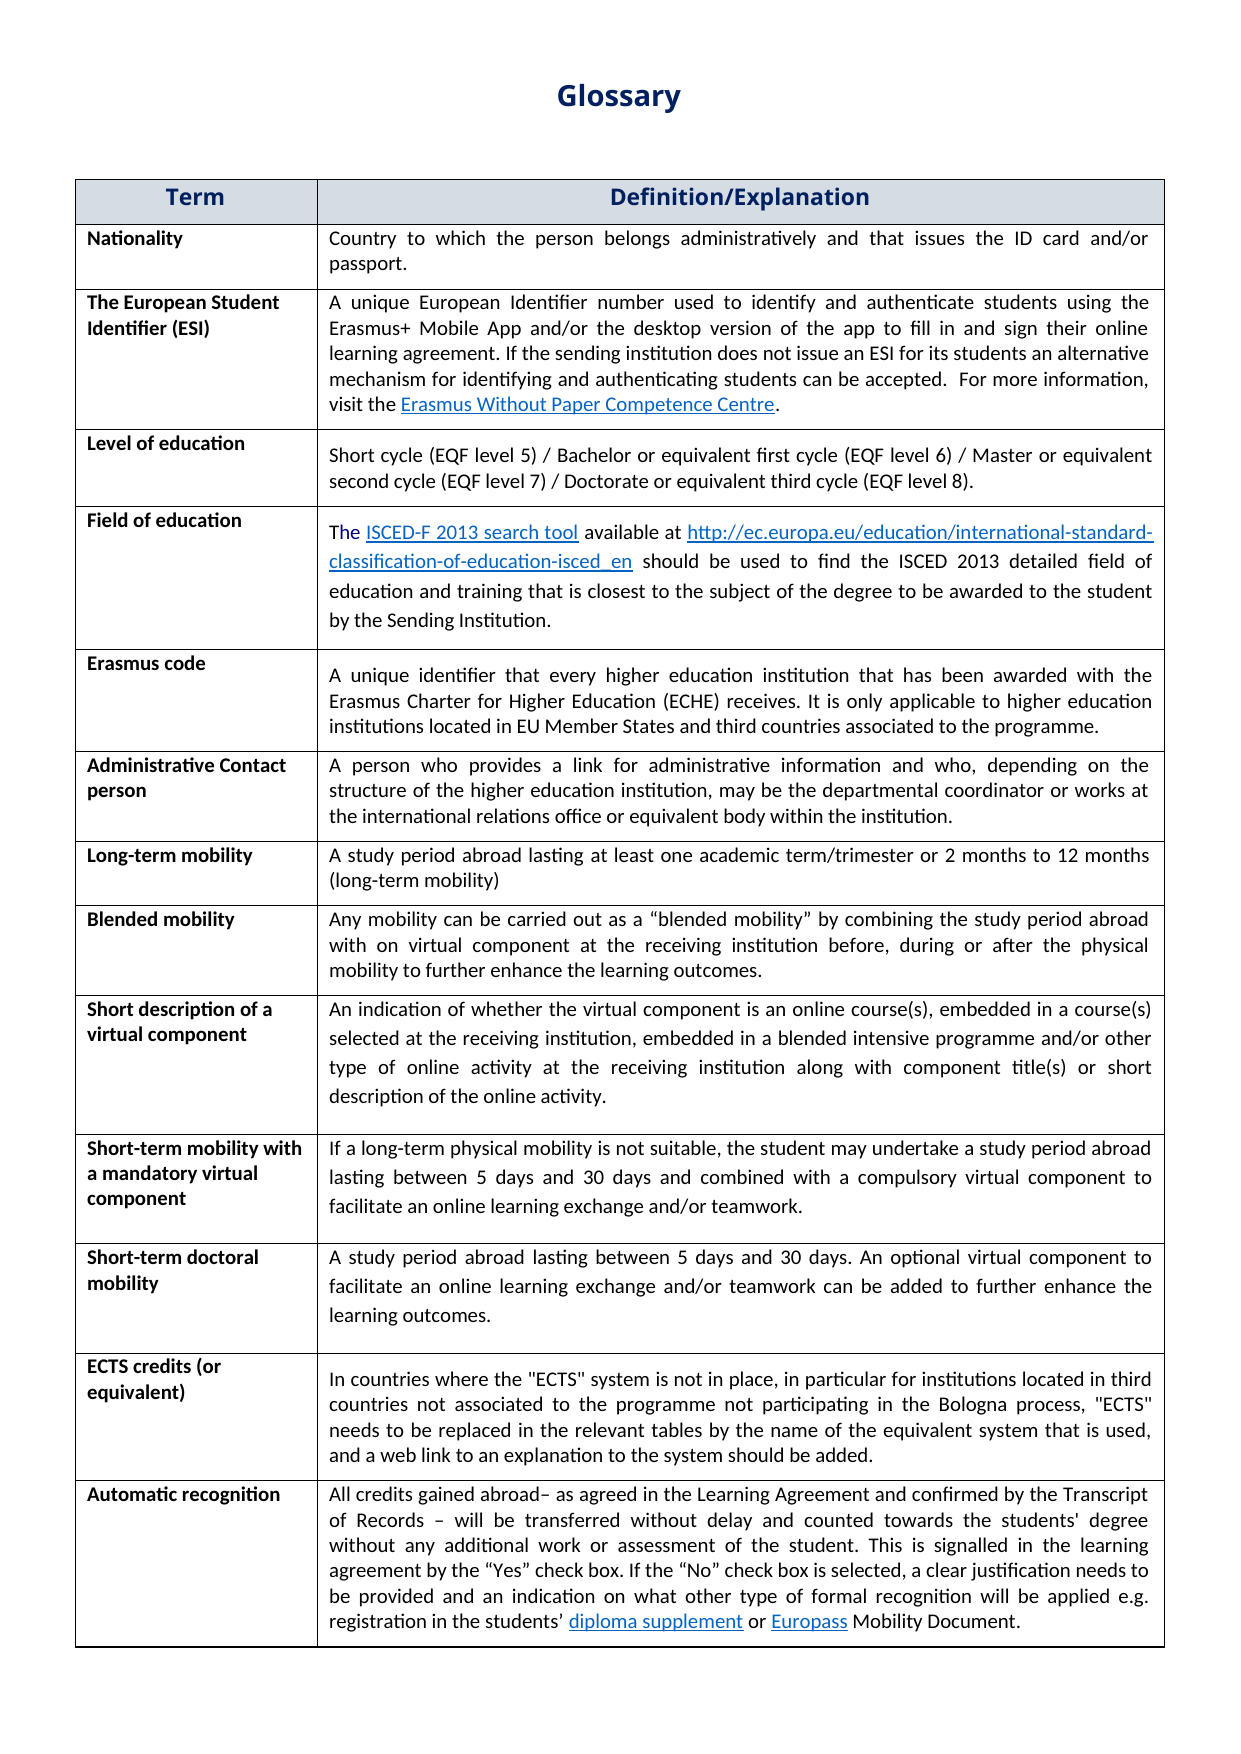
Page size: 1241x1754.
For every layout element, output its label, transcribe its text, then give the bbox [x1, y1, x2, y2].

table_cell Long-term mobility [76, 842, 317, 905]
table_cell If a long-term physical mobility is not suitable, the student may undertake a study period abroad lasting between 5 days and 30 days and combined with a compulsory virtual component to facilitate an online learning exchange and/or teamwork. [318, 1135, 1164, 1243]
table_cell A study period abroad lasting at least one academic term/trimester or 2 months to 12 months (long-term mobility) [318, 842, 1164, 905]
table_cell A unique European Identifier number used to identify and authenticate students using the Erasmus+ Mobile App and/or the desktop version of the app to fill in and sign their online learning agreement. If the sending institution does not issue an ESI for its students an alternative mechanism for identifying and authenticating students can be accepted. For more information, visit the Erasmus Without Paper Competence Centre. [318, 290, 1164, 429]
table_cell A study period abroad lasting between 5 days and 30 days. An optional virtual component to facilitate an online learning exchange and/or teamwork can be added to further enhance the learning outcomes. [318, 1244, 1164, 1353]
table_cell All credits gained abroad– as agreed in the Learning Agreement and confirmed by the Transcript of Records – will be transferred without delay and counted towards the students' degree without any additional work or assessment of the student. This is signalled in the learning agreement by the “Yes” check box. If the “No” check box is selected, a clear justification needs to be provided and an indication on what other type of formal recognition will be applied e.g. registration in the students’ diploma supplement or Europass Mobility Document. [318, 1481, 1164, 1646]
table_cell Erasmus code [76, 650, 317, 751]
table_cell Administrative Contact person [76, 752, 317, 841]
table_cell An indication of whether the virtual component is an online course(s), embedded in a course(s) selected at the receiving institution, embedded in a blended intensive programme and/or other type of online activity at the receiving institution along with component title(s) or short description of the online activity. [318, 996, 1164, 1134]
table_cell Short-term mobility with a mandatory virtual component [76, 1135, 317, 1243]
table_cell Automatic recognition [76, 1481, 317, 1646]
table_cell Blended mobility [76, 906, 317, 995]
table_cell Any mobility can be carried out as a “blended mobility” by combining the study period abroad with on virtual component at the receiving institution before, during or after the physical mobility to further enhance the learning outcomes. [318, 906, 1164, 995]
table_cell Level of education [76, 430, 317, 506]
table_cell A unique identifier that every higher education institution that has been awarded with the Erasmus Charter for Higher Education (ECHE) receives. It is only applicable to higher education institutions located in EU Member States and third countries associated to the programme. [318, 650, 1164, 751]
table_cell ECTS credits (or equivalent) [76, 1354, 317, 1480]
table_cell Short-term doctoral mobility [76, 1244, 317, 1353]
table_cell Field of education [76, 507, 317, 649]
table_cell Short description of a virtual component [76, 996, 317, 1134]
table_cell The ISCED-F 2013 search tool available at http://ec.europa.eu/education/international-standard-classification-of-education-isced_en should be used to find the ISCED 2013 detailed field of education and training that is closest to the subject of the degree to be awarded to the student by the Sending Institution. [318, 507, 1164, 649]
text Glossary [75, 75, 1162, 115]
table_cell Nationality [76, 225, 317, 288]
table_header Term [76, 180, 317, 224]
table_cell The European Student Identifier (ESI) [76, 290, 317, 429]
table_cell Country to which the person belongs administratively and that issues the ID card and/or passport. [318, 225, 1164, 288]
table_cell A person who provides a link for administrative information and who, depending on the structure of the higher education institution, may be the departmental coordinator or works at the international relations office or equivalent body within the institution. [318, 752, 1164, 841]
table_cell In countries where the "ECTS" system is not in place, in particular for institutions located in third countries not associated to the programme not participating in the Bologna process, "ECTS" needs to be replaced in the relevant tables by the name of the equivalent system that is used, and a web link to an explanation to the system should be added. [318, 1354, 1164, 1480]
table_cell Short cycle (EQF level 5) / Bachelor or equivalent first cycle (EQF level 6) / Master or equivalent second cycle (EQF level 7) / Doctorate or equivalent third cycle (EQF level 8). [318, 430, 1164, 506]
table_header Definition/Explanation [318, 180, 1164, 224]
